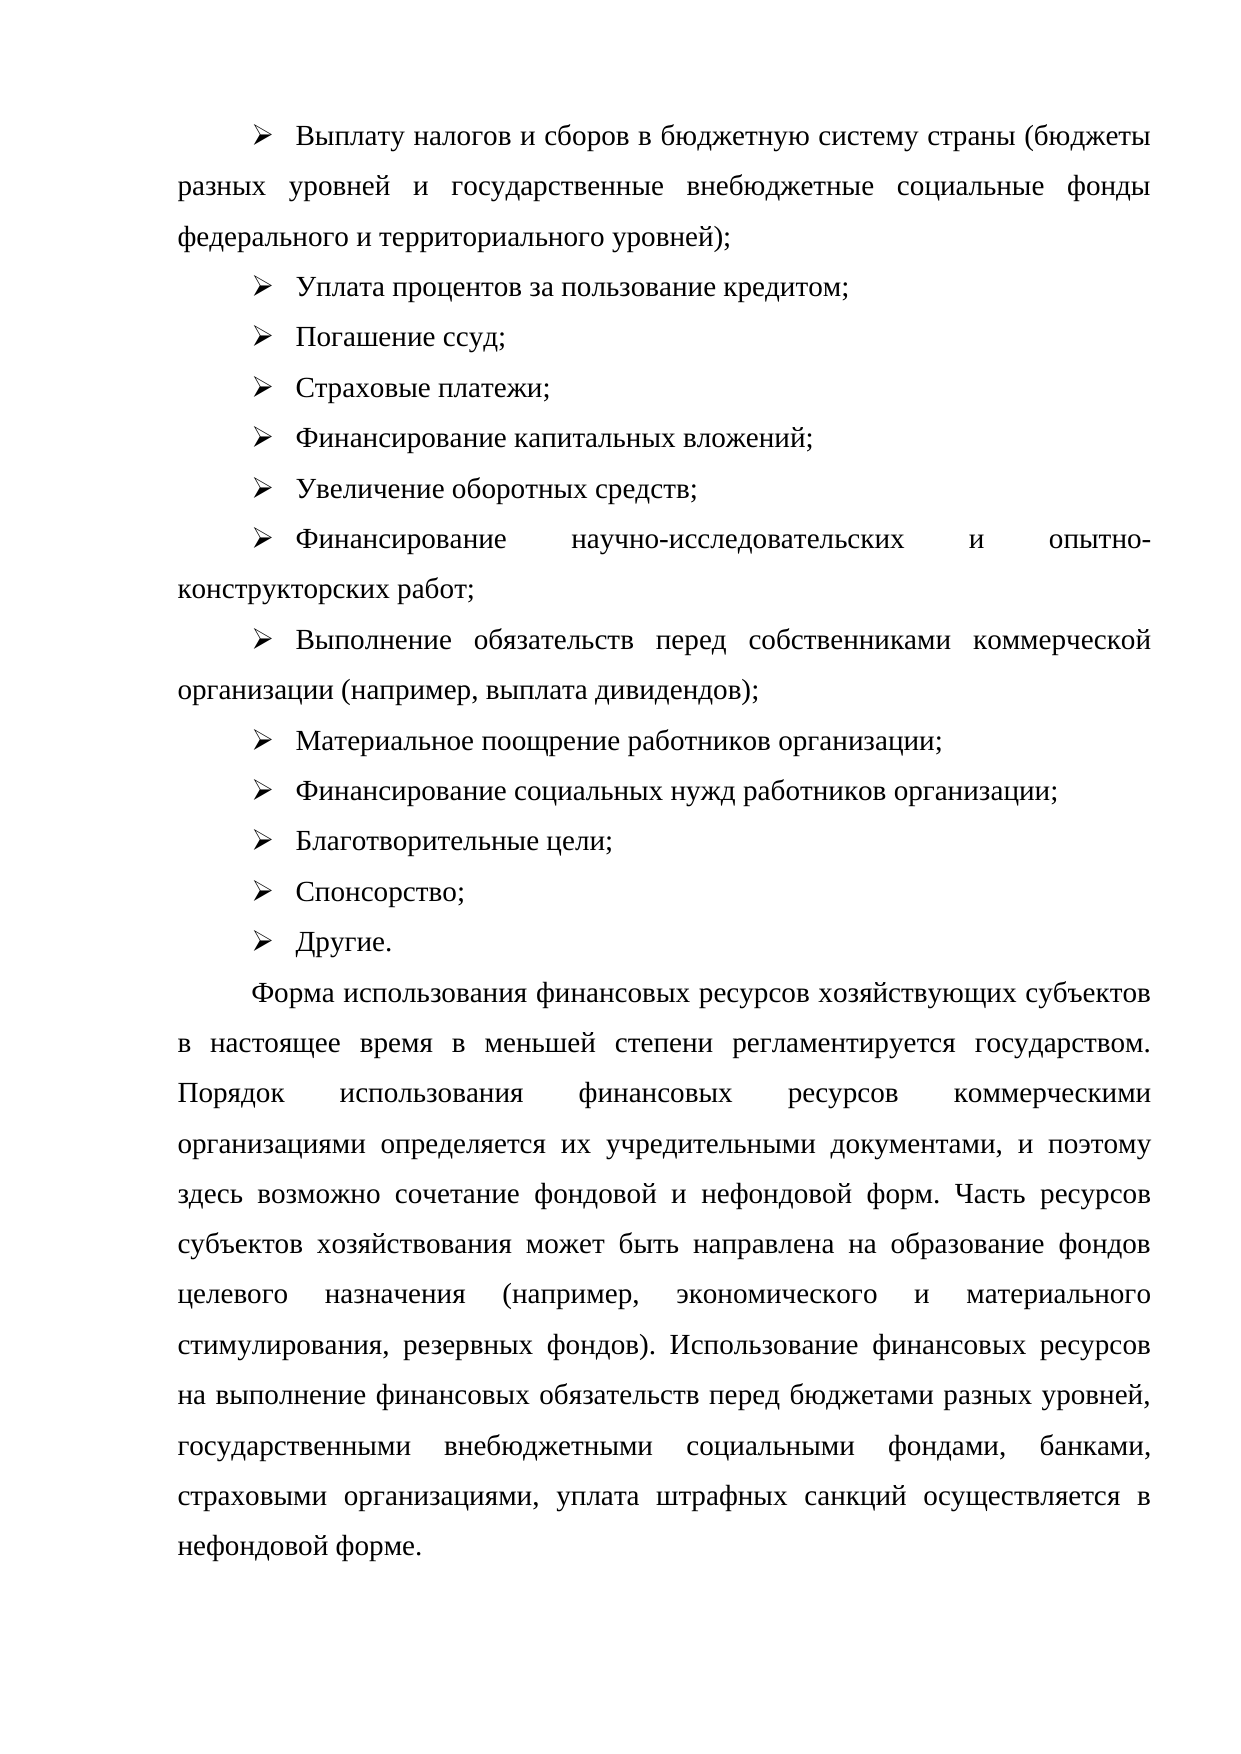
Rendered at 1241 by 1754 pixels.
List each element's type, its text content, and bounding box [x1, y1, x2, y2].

list Погашение ссуд; [177, 319, 1152, 353]
list Благотворительные цели; [177, 823, 1152, 857]
list Спонсорство; [177, 874, 1152, 908]
list Уплата процентов за пользование кредитом; [177, 269, 1152, 303]
list Выполнение обязательств перед собственниками коммерческой организации (например, выплата дивидендов); [177, 622, 1152, 706]
list Другие. [177, 924, 1152, 958]
list Увеличение оборотных средств; [177, 471, 1152, 504]
list Выплату налогов и сборов в бюджетную систему страны (бюджеты разных уровней и государственные внебюджетные социальные фонды федерального и территориального уровней); [177, 118, 1152, 252]
text Форма использования финансовых ресурсов хозяйствующих субъектов в настоящее время в меньшей степени регламентируется государством. Порядок использования финансовых ресурсов коммерческими организациями определяется их учредительными документами, и поэтому здесь возможно сочетание фондовой и нефондовой форм. Часть ресурсов субъектов хозяйствования может быть направлена на образование фондов целевого назначения (например, экономического и материального стимулирования, резервных фондов). Использование финансовых ресурсов на выполнение финансовых обязательств перед бюджетами разных уровней, государственными внебюджетными социальными фондами, банками, страховыми организациями, уплата штрафных санкций осуществляется в нефондовой форме. [177, 975, 1152, 1562]
list Страховые платежи; [177, 370, 1152, 404]
list Финансирование капитальных вложений; [177, 420, 1152, 454]
list Финансирование научно-исследовательских и опытно-конструкторских работ; [177, 521, 1152, 605]
list Финансирование социальных нужд работников организации; [177, 773, 1152, 807]
list Материальное поощрение работников организации; [177, 723, 1152, 756]
